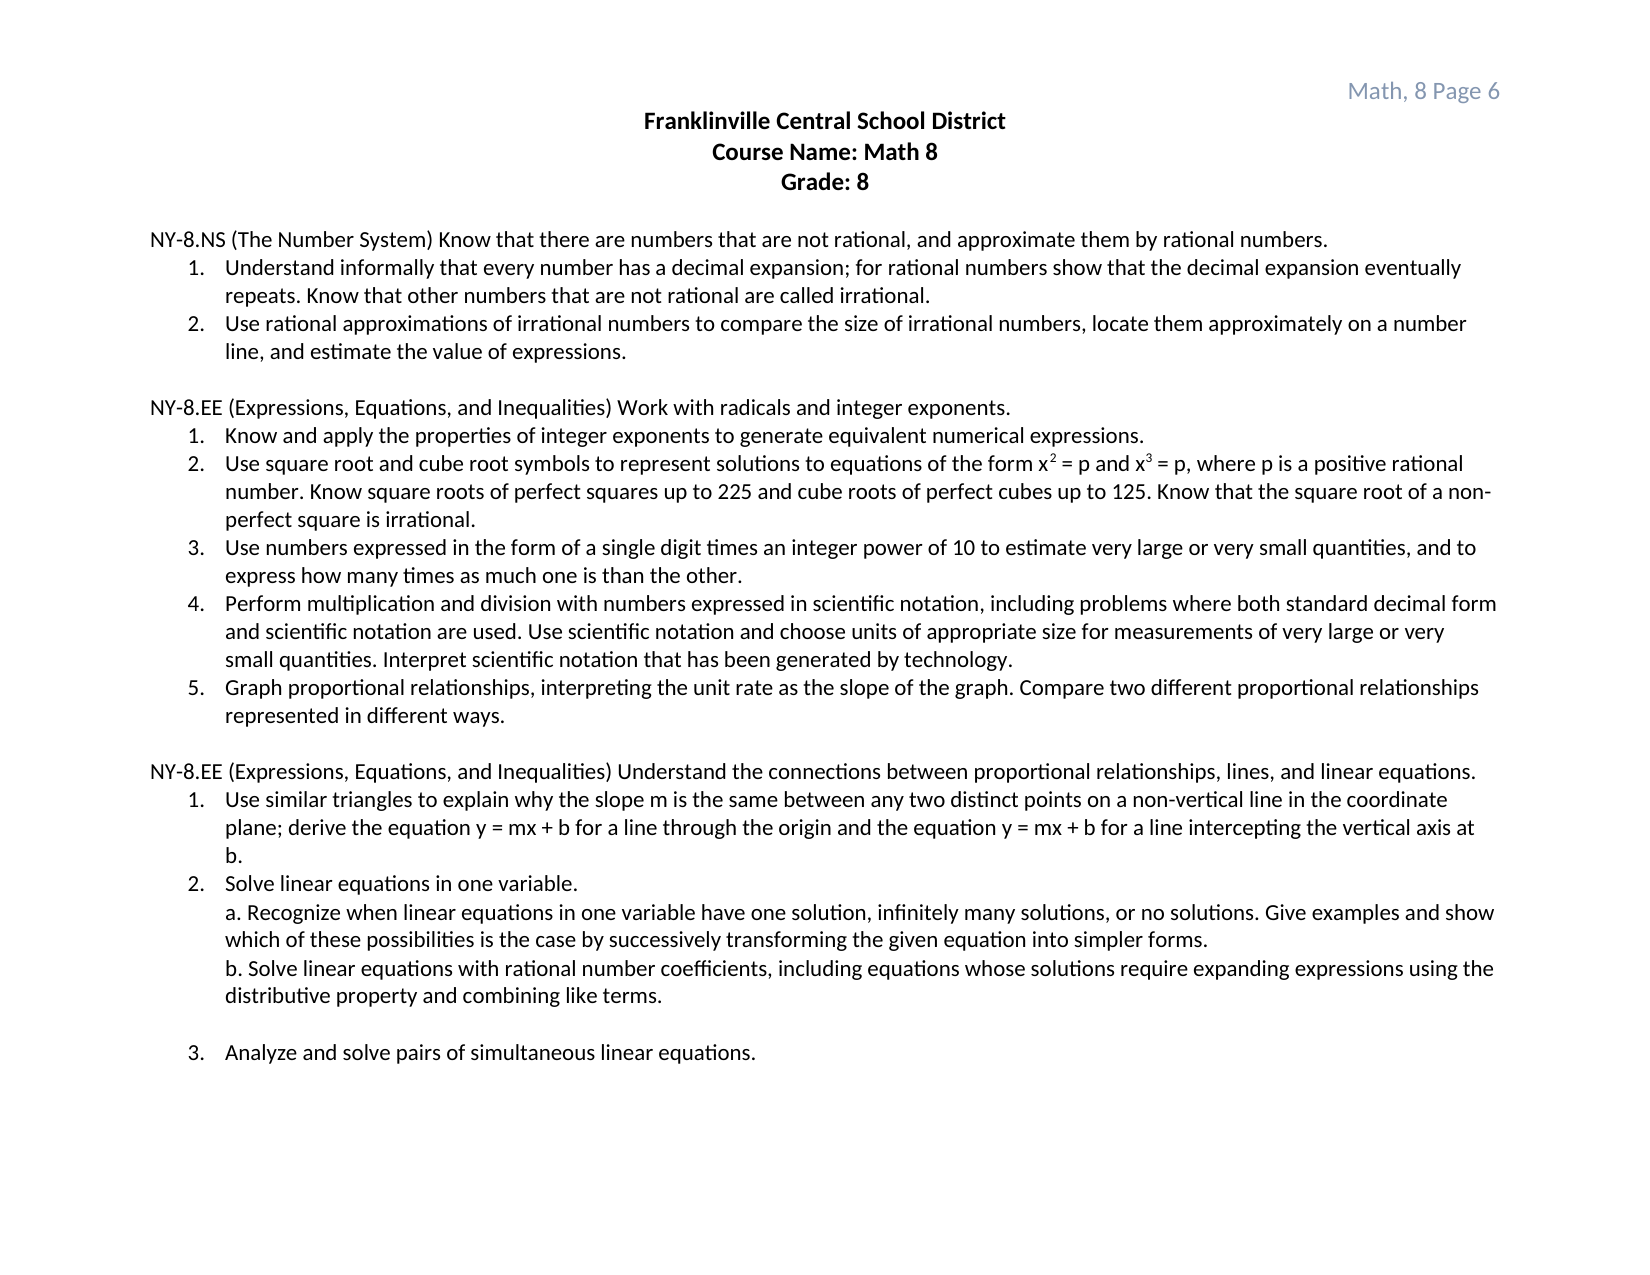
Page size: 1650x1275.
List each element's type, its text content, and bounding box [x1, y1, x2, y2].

list Graph proportional relationships, interpreting the unit rate as the slope of the graph. Compare two different proportional relationships represented in different ways. [187, 673, 1500, 729]
list Know and apply the properties of integer exponents to generate equivalent numerical expressions. [187, 421, 1500, 449]
list Use numbers expressed in the form of a single digit times an integer power of 10 to estimate very large or very small quantities, and to express how many times as much one is than the other. [187, 533, 1500, 589]
list Understand informally that every number has a decimal expansion; for rational numbers show that the decimal expansion eventually repeats. Know that other numbers that are not rational are called irrational. [187, 253, 1500, 309]
text NY-8.EE (Expressions, Equations, and Inequalities) Understand the connections between proportional relationships, lines, and linear equations. [150, 757, 1500, 786]
list Use square root and cube root symbols to represent solutions to equations of the form x2 = p and x3 = p, where p is a positive rational number. Know square roots of perfect squares up to 225 and cube roots of perfect cubes up to 125. Know that the square root of a non-perfect square is irrational. [187, 449, 1500, 533]
list Use rational approximations of irrational numbers to compare the size of irrational numbers, locate them approximately on a number line, and estimate the value of expressions. [187, 309, 1500, 365]
list b. Solve linear equations with rational number coefficients, including equations whose solutions require expanding expressions using the distributive property and combining like terms. [225, 954, 1500, 1010]
text NY-8.EE (Expressions, Equations, and Inequalities) Work with radicals and integer exponents. [150, 393, 1500, 421]
list a. Recognize when linear equations in one variable have one solution, infinitely many solutions, or no solutions. Give examples and show which of these possibilities is the case by successively transforming the given equation into simpler forms. [225, 898, 1500, 954]
list Solve linear equations in one variable. [187, 869, 1500, 898]
list Analyze and solve pairs of simultaneous linear equations. [187, 1038, 1500, 1066]
list Perform multiplication and division with numbers expressed in scientific notation, including problems where both standard decimal form and scientific notation are used. Use scientific notation and choose units of appropriate size for measurements of very large or very small quantities. Interpret scientific notation that has been generated by technology. [187, 589, 1500, 673]
list Use similar triangles to explain why the slope m is the same between any two distinct points on a non-vertical line in the coordinate plane; derive the equation y = mx + b for a line through the origin and the equation y = mx + b for a line intercepting the vertical axis at b. [187, 786, 1500, 869]
text NY-8.NS (The Number System) Know that there are numbers that are not rational, and approximate them by rational numbers. [150, 225, 1500, 253]
